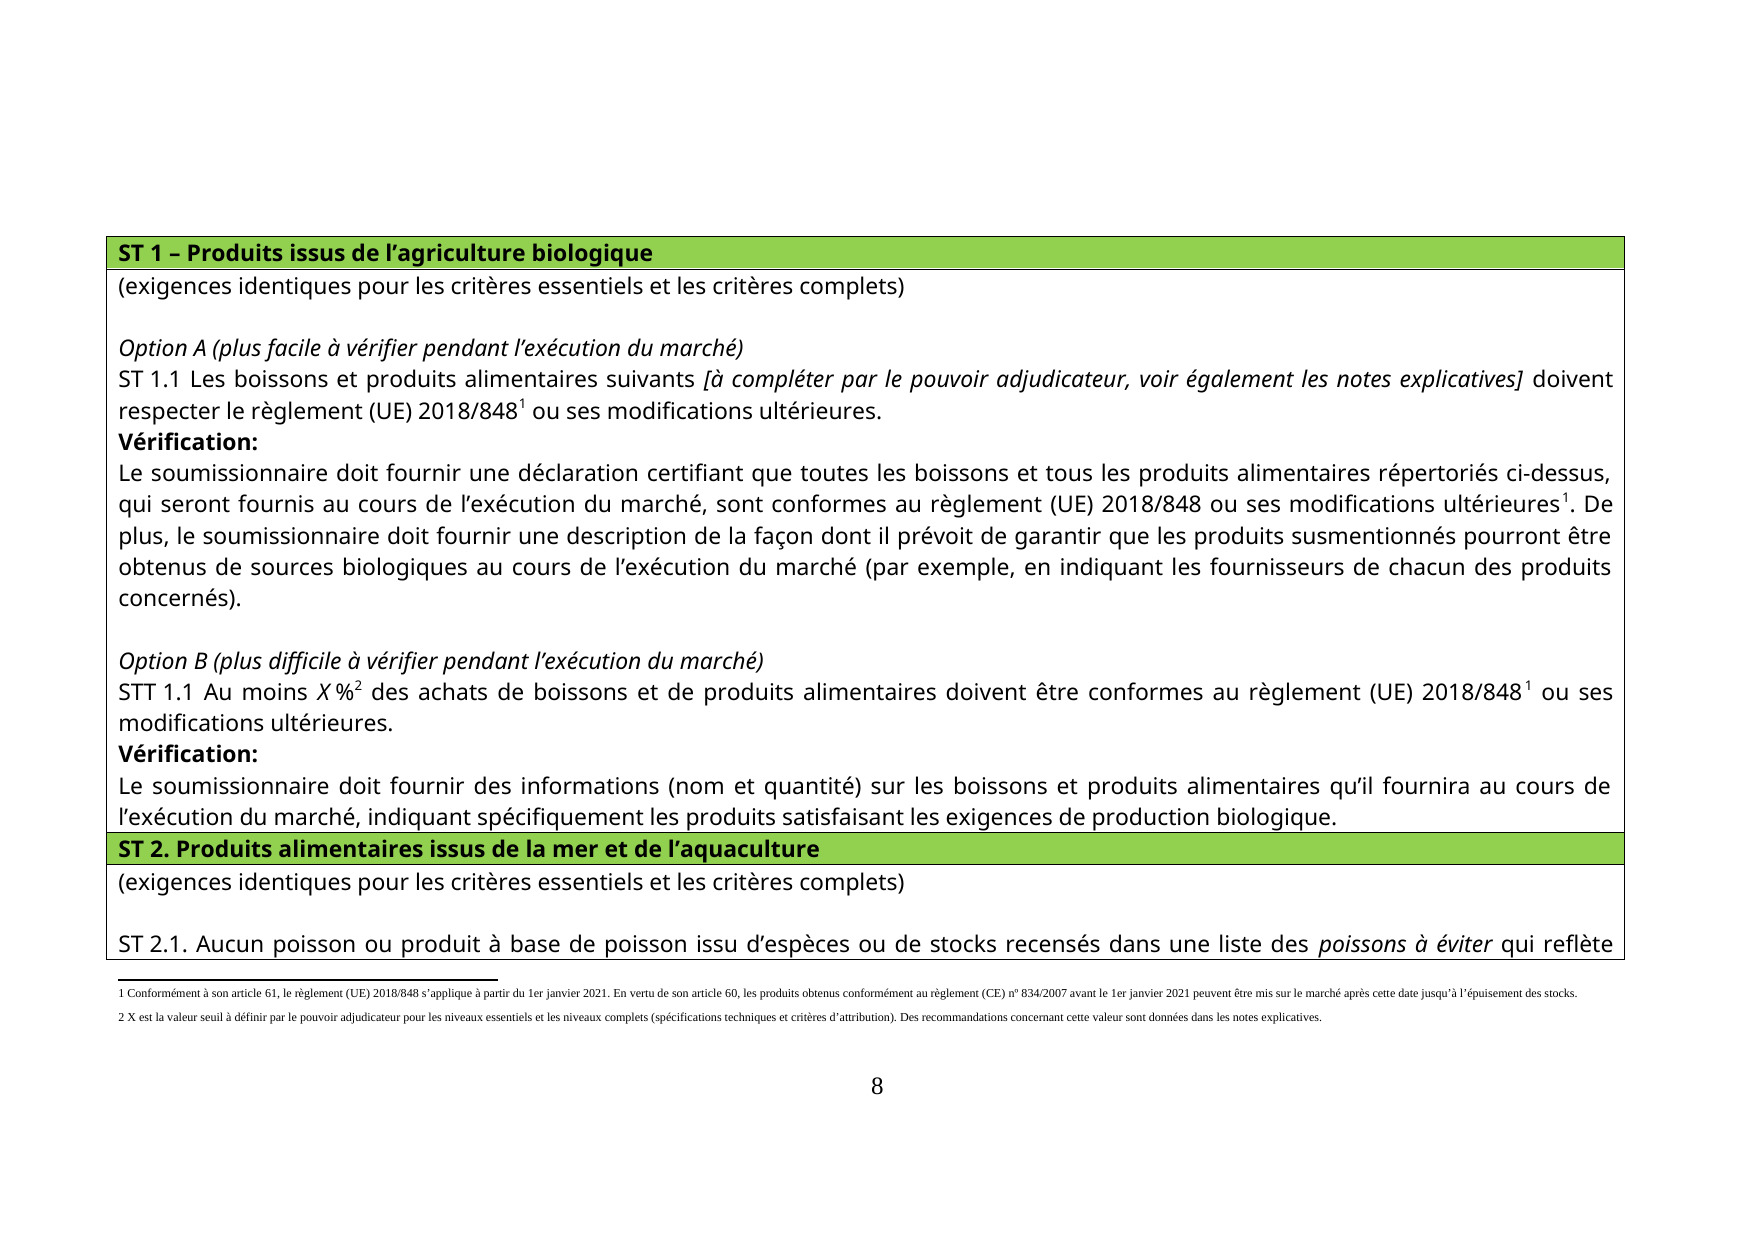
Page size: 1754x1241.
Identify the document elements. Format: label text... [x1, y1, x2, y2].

table_cell ST 1 – Produits issus de l’agriculture biologique [107, 237, 1624, 268]
table_cell ST 2. Produits alimentaires issus de la mer et de l’aquaculture [107, 833, 1624, 864]
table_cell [107, 865, 1624, 959]
table_cell (exigences identiques pour les critères essentiels et les critères complets) Option A (plus facile à vérifier pendant l’exécution du marché) ST 1.1 Les boissons et produits alimentaires suivants [à compléter par le pouvoir adjudicateur, voir également les notes explicatives] doivent respecter le règlement (UE) 2018/848 ou ses modifications ultérieures. Vérification: Le soumissionnaire doit fournir une déclaration certifiant que toutes les boissons et tous les produits alimentaires répertoriés ci-dessus, qui seront fournis au cours de l’exécution du marché, sont conformes au règlement (UE) 2018/848 ou ses modifications ultérieures1. De plus, le soumissionnaire doit fournir une description de la façon dont il prévoit de garantir que les produits susmentionnés pourront être obtenus de sources biologiques au cours de l’exécution du marché (par exemple, en indiquant les fournisseurs de chacun des produits concernés). Option B (plus difficile à vérifier pendant l’exécution du marché) STT 1.1 Au moins X % des achats de boissons et de produits alimentaires doivent être conformes au règlement (UE) 2018/8481 ou ses modifications ultérieures. Vérification: Le soumissionnaire doit fournir des informations (nom et quantité) sur les boissons et produits alimentaires qu’il fournira au cours de l’exécution du marché, indiquant spécifiquement les produits satisfaisant les exigences de production biologique. [107, 270, 1624, 832]
